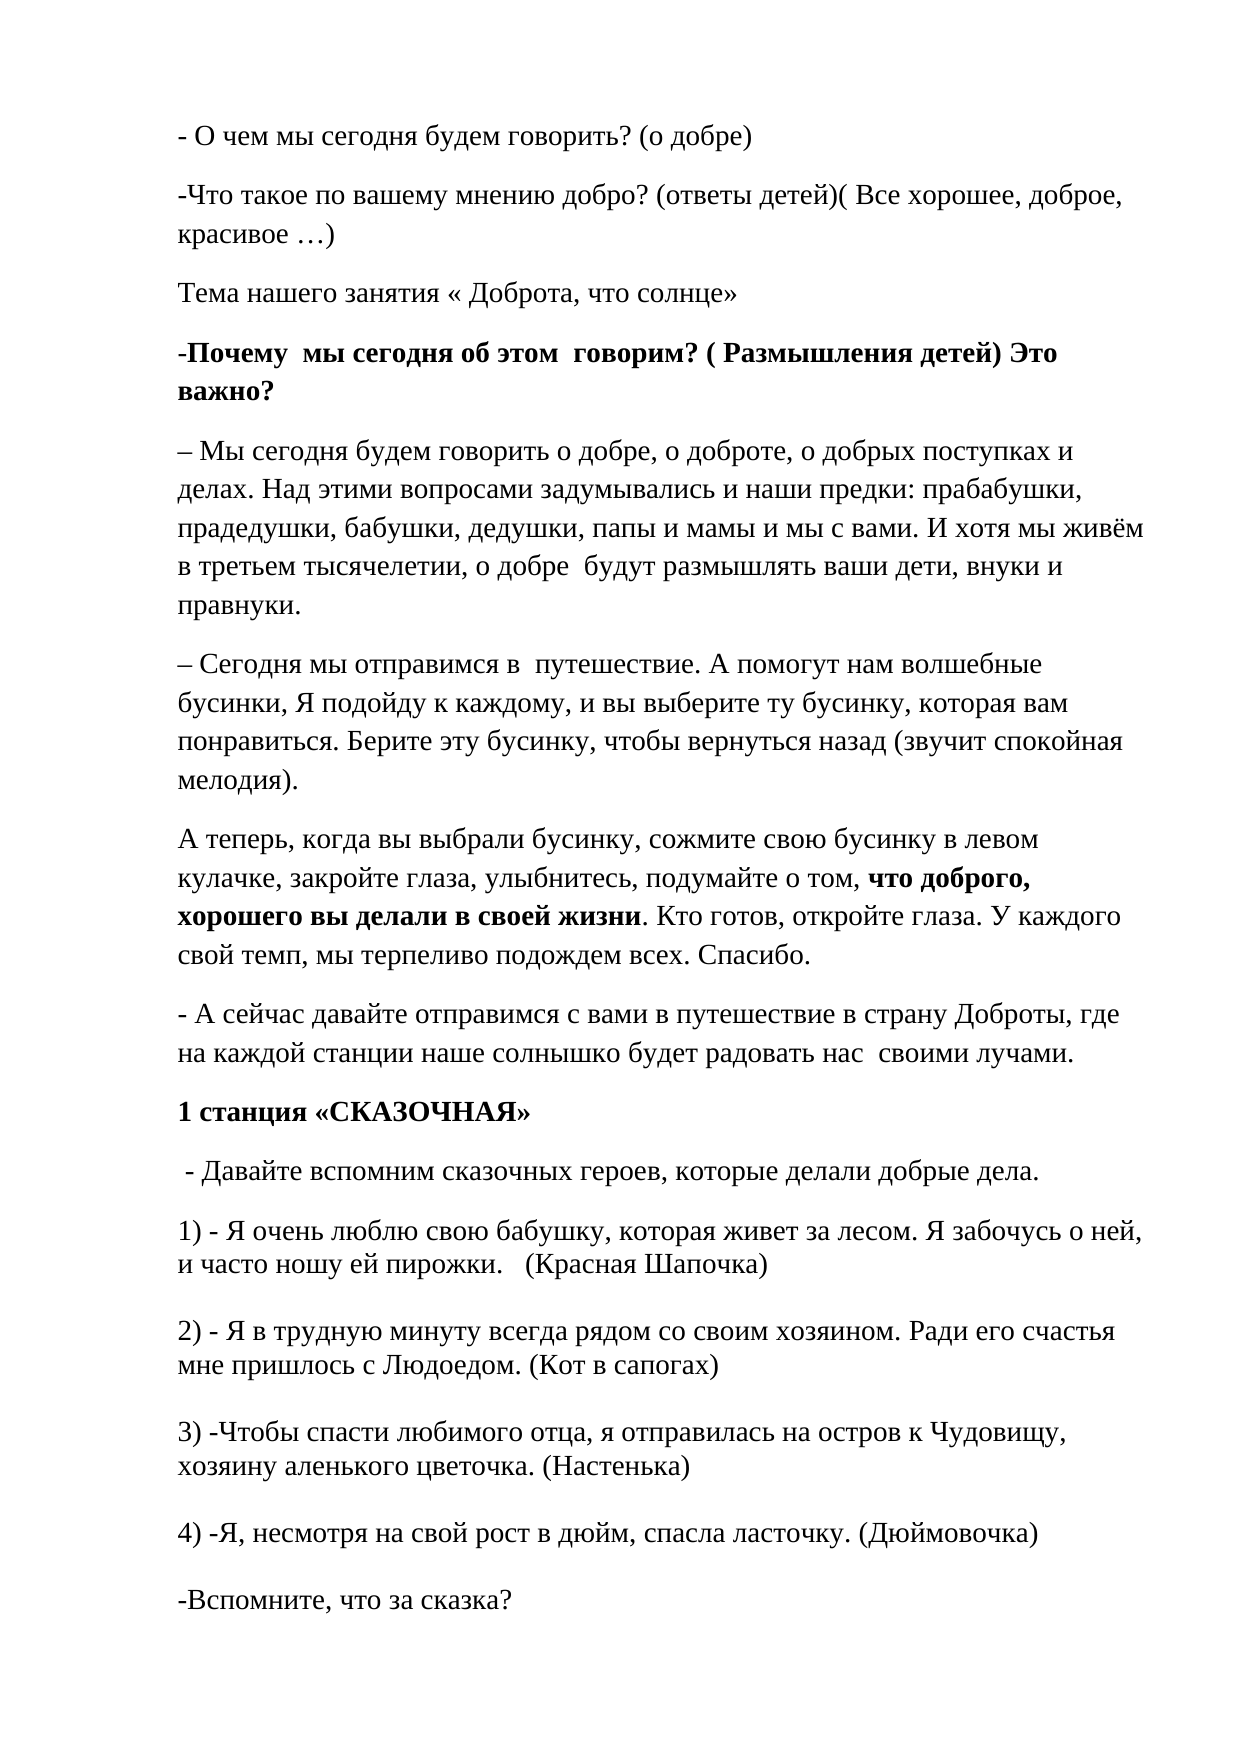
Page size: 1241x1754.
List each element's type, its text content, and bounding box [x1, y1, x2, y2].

text – Мы сегодня будем говорить о добре, о доброте, о добрых поступках и делах. Над этими вопросами задумывались и наши предки: прабабушки, прадедушки, бабушки, дедушки, папы и мамы и мы с вами. И хотя мы живём в третьем тысячелетии, о добре будут размышлять ваши дети, внуки и правнуки. [177, 433, 1152, 620]
text – Сегодня мы отправимся в путешествие. А помогут нам волшебные бусинки, Я подойду к каждому, и вы выберите ту бусинку, которая вам понравиться. Берите эту бусинку, чтобы вернуться назад (звучит спокойная мелодия). [177, 646, 1152, 795]
text А теперь, когда вы выбрали бусинку, сожмите свою бусинку в левом кулачке, закройте глаза, улыбнитесь, подумайте о том, что доброго, хорошего вы делали в своей жизни. Кто готов, откройте глаза. У каждого свой темп, мы терпеливо подождем всех. Спасибо. [177, 821, 1152, 970]
text 2) - Я в трудную минуту всегда рядом со своим хозяином. Ради его счастья мне пришлось с Людоедом. (Кот в сапогах) [177, 1313, 1152, 1381]
text - Давайте вспомним сказочных героев, которые делали добрые дела. [177, 1153, 1152, 1187]
text 1 станция «СКАЗОЧНАЯ» [177, 1094, 1152, 1128]
text 1) - Я очень люблю свою бабушку, которая живет за лесом. Я забочусь о ней, и часто ношу ей пирожки. (Красная Шапочка) [177, 1213, 1152, 1280]
text -Почему мы сегодня об этом говорим? ( Размышления детей) Это важно? [177, 335, 1152, 407]
text -Вспомните, что за сказка? [177, 1582, 1152, 1615]
text 4) -Я, несмотря на свой рост в дюйм, спасла ласточку. (Дюймовочка) [177, 1515, 1152, 1548]
text - А сейчас давайте отправимся с вами в путешествие в страну Доброты, где на каждой станции наше солнышко будет радовать нас своими лучами. [177, 996, 1152, 1068]
text 3) -Чтобы спасти любимого отца, я отправилась на остров к Чудовищу, хозяину аленького цветочка. (Настенька) [177, 1414, 1152, 1481]
text - О чем мы сегодня будем говорить? (о добре) [177, 118, 1152, 152]
text -Что такое по вашему мнению добро? (ответы детей)( Все хорошее, доброе, красивое …) [177, 177, 1152, 249]
text Тема нашего занятия « Доброта, что солнце» [177, 275, 1152, 309]
